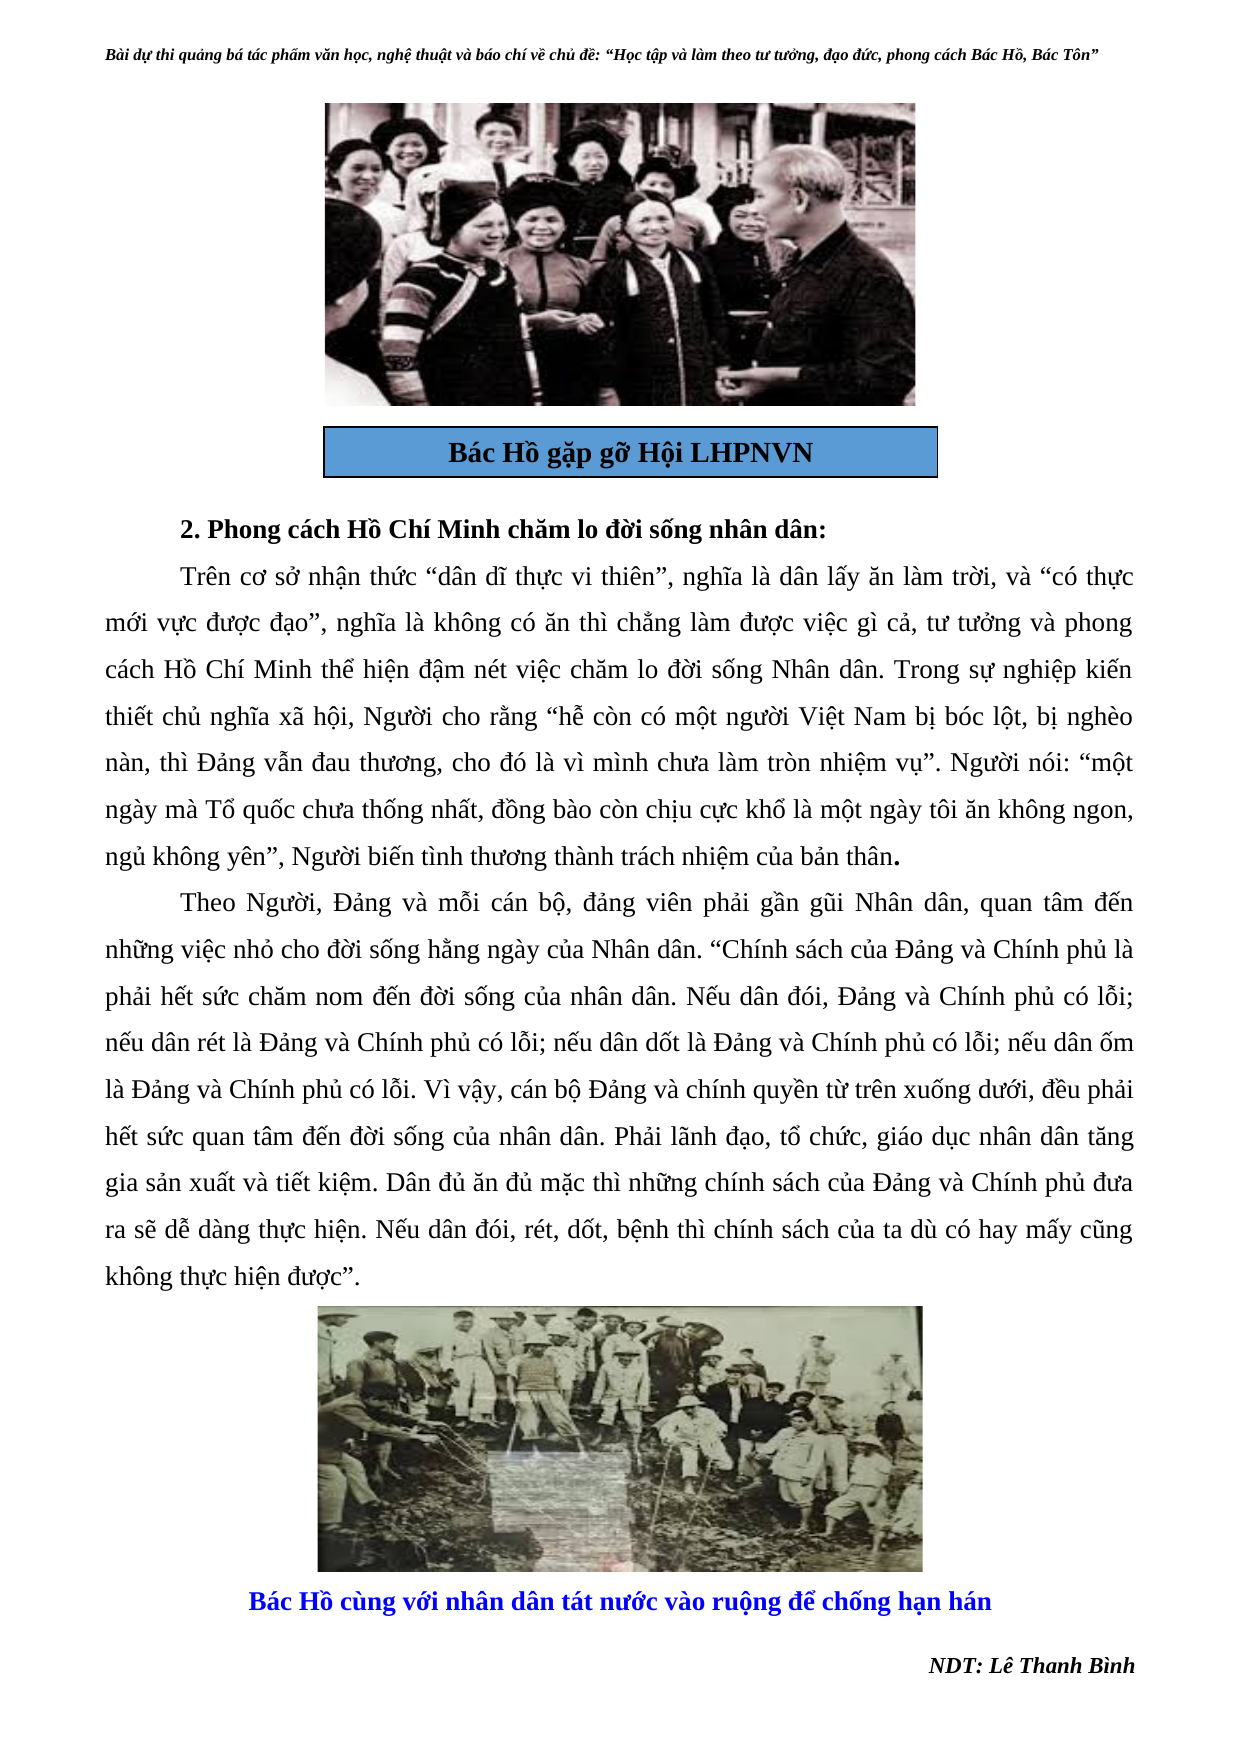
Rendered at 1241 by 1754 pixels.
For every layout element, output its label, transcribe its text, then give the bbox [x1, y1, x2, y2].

picture [324, 103, 916, 406]
picture [317, 1306, 923, 1572]
text Trên cơ sở nhận thức “dân dĩ thực vi thiên”, nghĩa là dân lấy ăn làm trời, và “có thực mới vực được đạo”, nghĩa là không có ăn thì chẳng làm được việc gì cả, tư tưởng và phong cách Hồ Chí Minh thể hiện đậm nét việc chăm lo đời sống Nhân dân. Trong sự nghiệp kiến thiết chủ nghĩa xã hội, Người cho rằng “hễ còn có một người Việt Nam bị bóc lột, bị nghèo nàn, thì Đảng vẫn đau thương, cho đó là vì mình chưa làm tròn nhiệm vụ”. Người nói: “một ngày mà Tổ quốc chưa thống nhất, đồng bào còn chịu cực khổ là một ngày tôi ăn không ngon, ngủ không yên”, Người biến tình thương thành trách nhiệm của bản thân. [105, 560, 1135, 871]
text Theo Người, Đảng và mỗi cán bộ, đảng viên phải gần gũi Nhân dân, quan tâm đến những việc nhỏ cho đời sống hằng ngày của Nhân dân. “Chính sách của Đảng và Chính phủ là phải hết sức chăm nom đến đời sống của nhân dân. Nếu dân đói, Đảng và Chính phủ có lỗi; nếu dân rét là Đảng và Chính phủ có lỗi; nếu dân dốt là Đảng và Chính phủ có lỗi; nếu dân ốm là Đảng và Chính phủ có lỗi. Vì vậy, cán bộ Đảng và chính quyền từ trên xuống dưới, đều phải hết sức quan tâm đến đời sống của nhân dân. Phải lãnh đạo, tổ chức, giáo dục nhân dân tăng gia sản xuất và tiết kiệm. Dân đủ ăn đủ mặc thì những chính sách của Đảng và Chính phủ đưa ra sẽ dễ dàng thực hiện. Nếu dân đói, rét, dốt, bệnh thì chính sách của ta dù có hay mấy cũng không thực hiện được”. [105, 887, 1135, 1291]
text Bác Hồ cùng với nhân dân tát nước vào ruộng để chống hạn hán [105, 1585, 1135, 1616]
text 2. Phong cách Hồ Chí Minh chăm lo đời sống nhân dân: [105, 513, 1135, 544]
